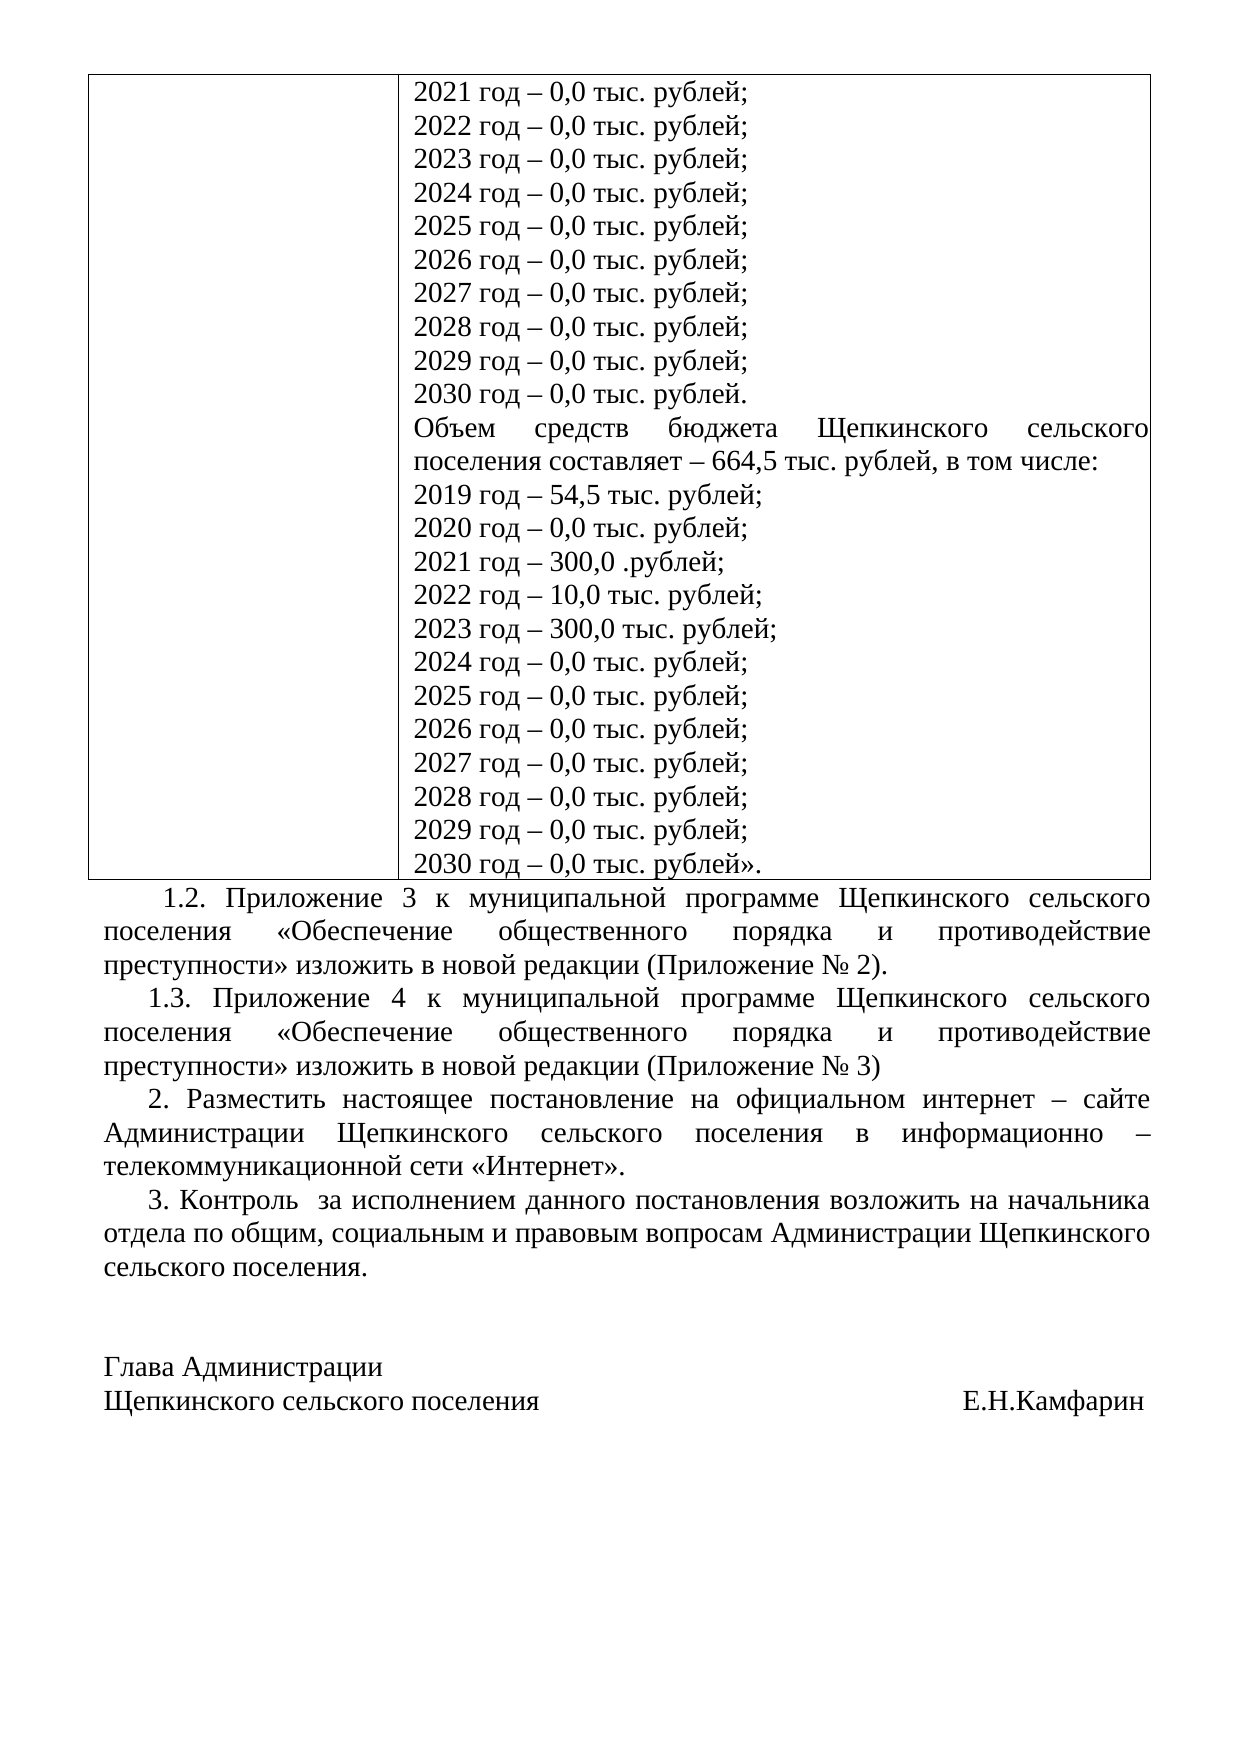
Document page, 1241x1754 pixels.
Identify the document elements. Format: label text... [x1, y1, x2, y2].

text 1.2. Приложение 3 к муниципальной программе Щепкинского сельского поселения «Обеспечение общественного порядка и противодействие преступности» изложить в новой редакции (Приложение № 2). [103, 880, 1152, 981]
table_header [399, 75, 1150, 879]
text 3. Контроль за исполнением данного постановления возложить на начальника отдела по общим, социальным и правовым вопросам Администрации Щепкинского сельского поселения. [103, 1182, 1152, 1282]
text 1.3. Приложение 4 к муниципальной программе Щепкинского сельского поселения «Обеспечение общественного порядка и противодействие преступности» изложить в новой редакции (Приложение № 3) [103, 981, 1152, 1081]
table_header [89, 75, 398, 879]
text Щепкинского сельского поселения Е.Н.Камфарин [103, 1383, 1152, 1417]
text Глава Администрации [103, 1349, 1152, 1383]
text 2. Разместить настоящее постановление на официальном интернет – сайте Администрации Щепкинского сельского поселения в информационно – телекоммуникационной сети «Интернет». [103, 1081, 1152, 1182]
